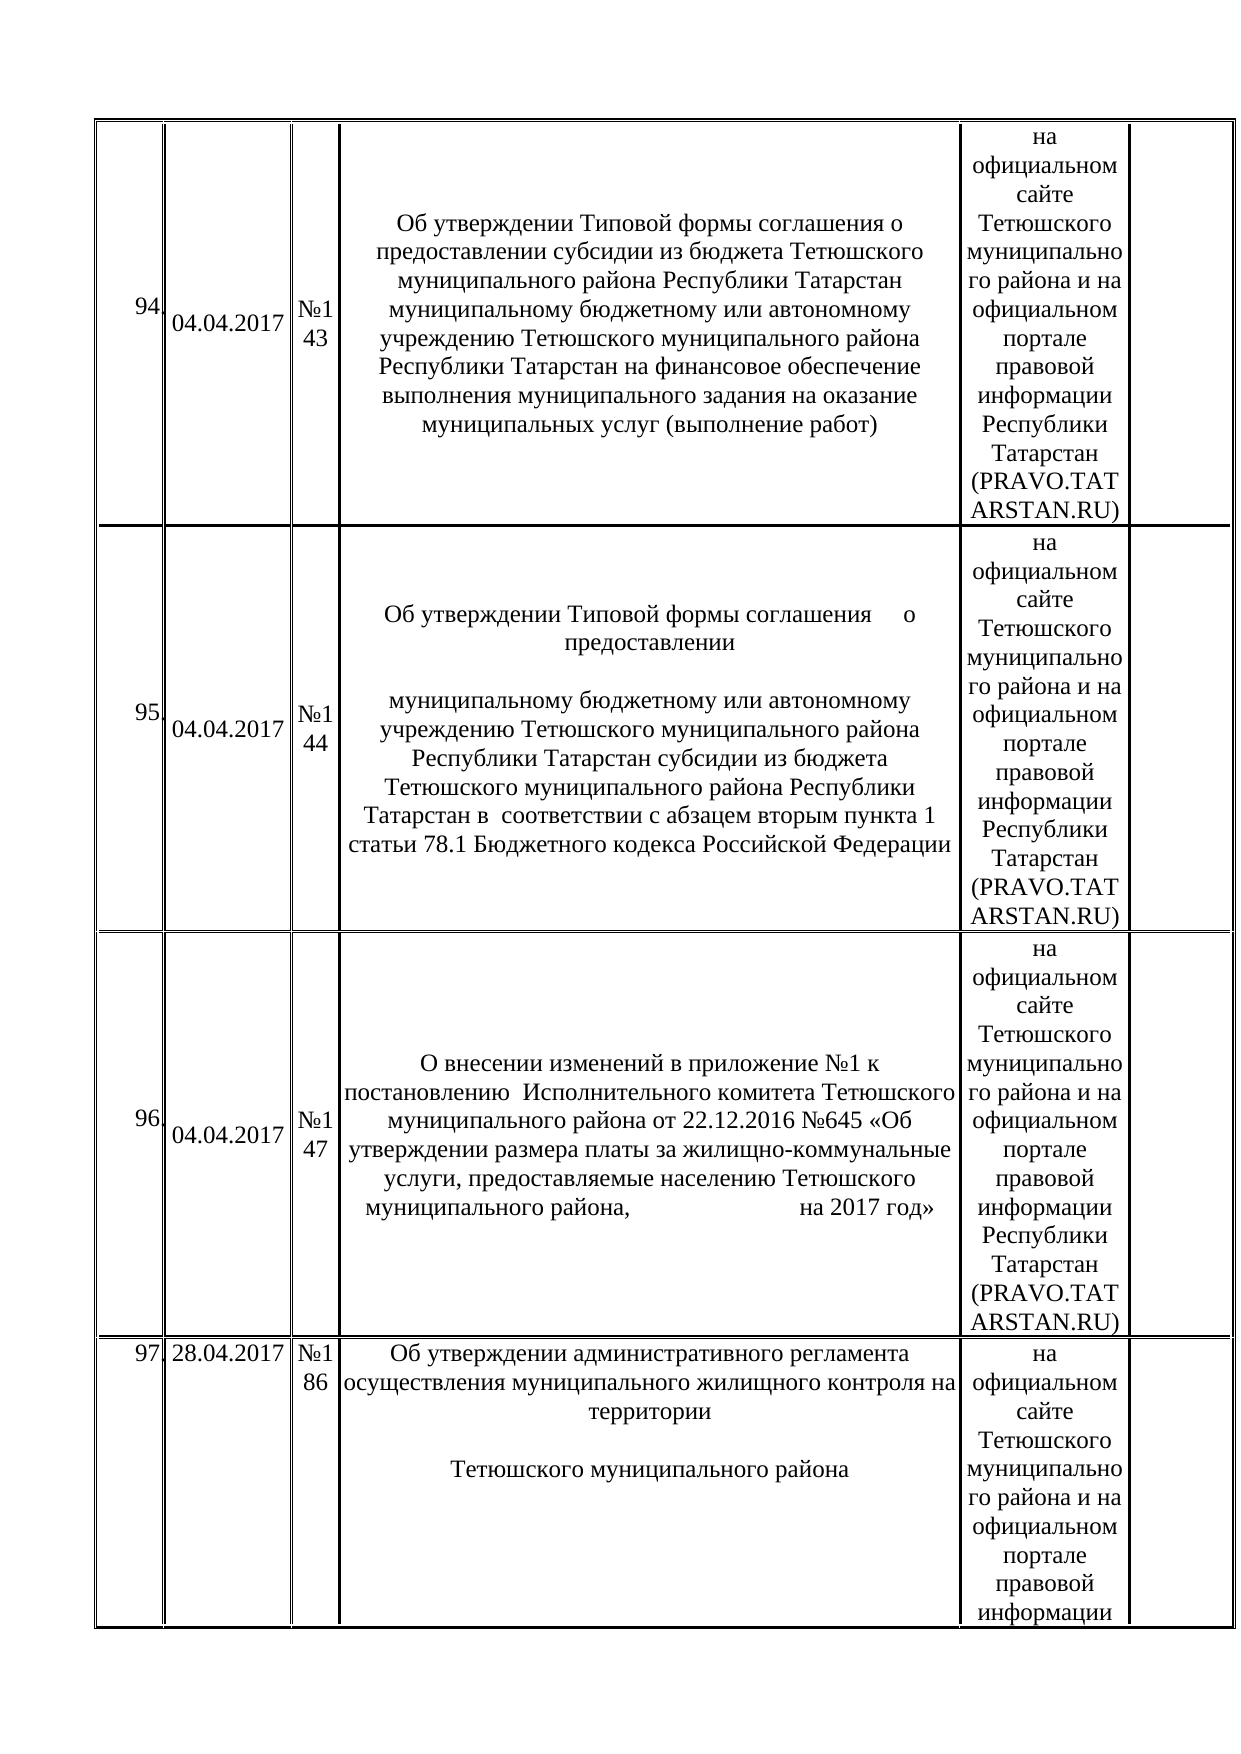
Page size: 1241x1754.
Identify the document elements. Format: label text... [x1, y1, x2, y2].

table_cell [1131, 524, 1232, 929]
table_cell №143 [292, 122, 339, 524]
table_cell 04.04.2017 [166, 527, 290, 929]
table_cell 04.04.2017 [166, 933, 290, 1335]
table_cell [1129, 122, 1232, 524]
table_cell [960, 1339, 1129, 1626]
table_cell О внесении изменений в приложение №1 к постановлению Исполнительного комитета Тетюшского муниципального района от 22.12.2016 №645 «Об утверждении размера платы за жилищно-коммунальные услуги, предоставляемые населению Тетюшского муниципального района, на 2017 год» [341, 933, 959, 1335]
table_cell №186 [292, 1339, 339, 1626]
table_cell №147 [293, 933, 338, 1335]
table_cell [1129, 1335, 1233, 1626]
table_cell на официальном сайте Тетюшского муниципального района и на официальном портале правовой информации Республики Татарстан (PRAVO.TATARSTAN.RU) [962, 933, 1128, 1335]
table_cell [1131, 930, 1233, 1335]
table_cell [97, 930, 162, 1335]
table_cell [97, 120, 164, 524]
table_cell [97, 1335, 164, 1626]
table_cell 28.04.2017 [164, 1339, 292, 1626]
table_cell [97, 524, 162, 929]
table_cell 04.04.2017 [164, 122, 292, 524]
table_cell Об утверждении Типовой формы соглашения о предоставлении муниципальному бюджетному или автономному учреждению Тетюшского муниципального района Республики Татарстан субсидии из бюджета Тетюшского муниципального района Республики Татарстан в соответствии с абзацем вторым пункта 1 статьи 78.1 Бюджетного кодекса Российской Федерации [341, 527, 959, 929]
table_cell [339, 1339, 960, 1626]
table_cell №144 [293, 527, 338, 929]
table_cell на официальном сайте Тетюшского муниципального района и на официальном портале правовой информации Республики Татарстан (PRAVO.TATARSTAN.RU) [962, 527, 1128, 929]
table_cell Об утверждении Типовой формы соглашения о предоставлении субсидии из бюджета Тетюшского муниципального района Республики Татарстан муниципальному бюджетному или автономному учреждению Тетюшского муниципального района Республики Татарстан на финансовое обеспечение выполнения муниципального задания на оказание муниципальных услуг (выполнение работ) [339, 120, 960, 524]
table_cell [960, 122, 1129, 524]
